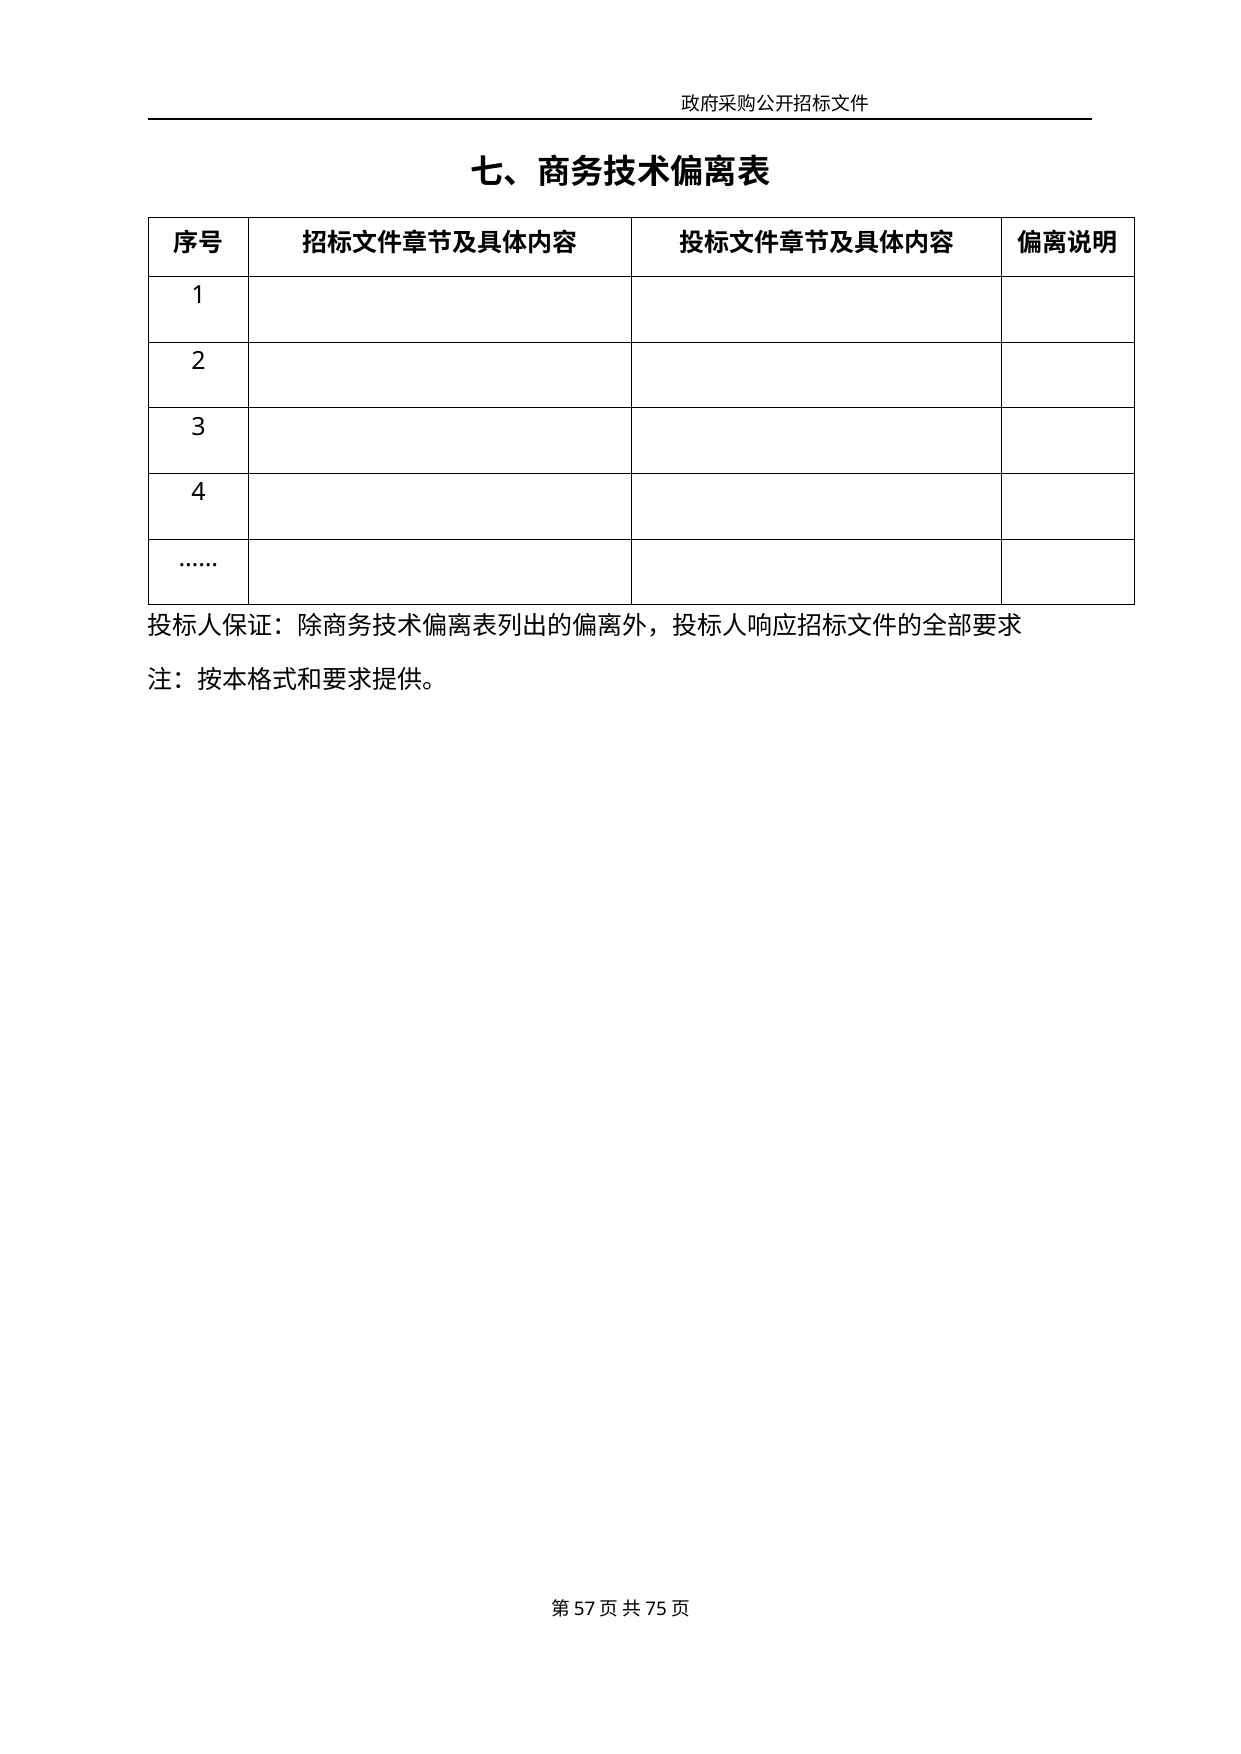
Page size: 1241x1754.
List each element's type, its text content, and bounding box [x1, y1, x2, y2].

table_cell [632, 474, 1001, 538]
table_cell [1002, 540, 1134, 604]
table_header 偏离说明 [1002, 218, 1134, 276]
text 七、商务技术偏离表 [148, 145, 1092, 193]
table_header 招标文件章节及具体内容 [249, 218, 631, 276]
table_cell [1002, 474, 1134, 538]
table_cell [632, 277, 1001, 342]
table_cell [249, 277, 631, 342]
text 注：按本格式和要求提供。 [148, 659, 1049, 696]
table_cell [249, 343, 631, 407]
table_cell [249, 540, 631, 604]
table_cell 1 [149, 277, 248, 342]
text 投标人保证：除商务技术偏离表列出的偏离外，投标人响应招标文件的全部要求 [148, 605, 1092, 641]
table_header 投标文件章节及具体内容 [632, 218, 1001, 276]
table_cell [249, 408, 631, 473]
table_cell [1002, 277, 1134, 342]
table_cell [632, 343, 1001, 407]
table_cell [632, 540, 1001, 604]
table_cell 4 [149, 474, 248, 538]
table_cell [1002, 408, 1134, 473]
table_cell [249, 474, 631, 538]
table_header 序号 [149, 218, 248, 276]
table_cell [632, 408, 1001, 473]
table_cell [1002, 343, 1134, 407]
table_cell 2 [149, 343, 248, 407]
table_cell …… [149, 540, 248, 604]
table_cell 3 [149, 408, 248, 473]
